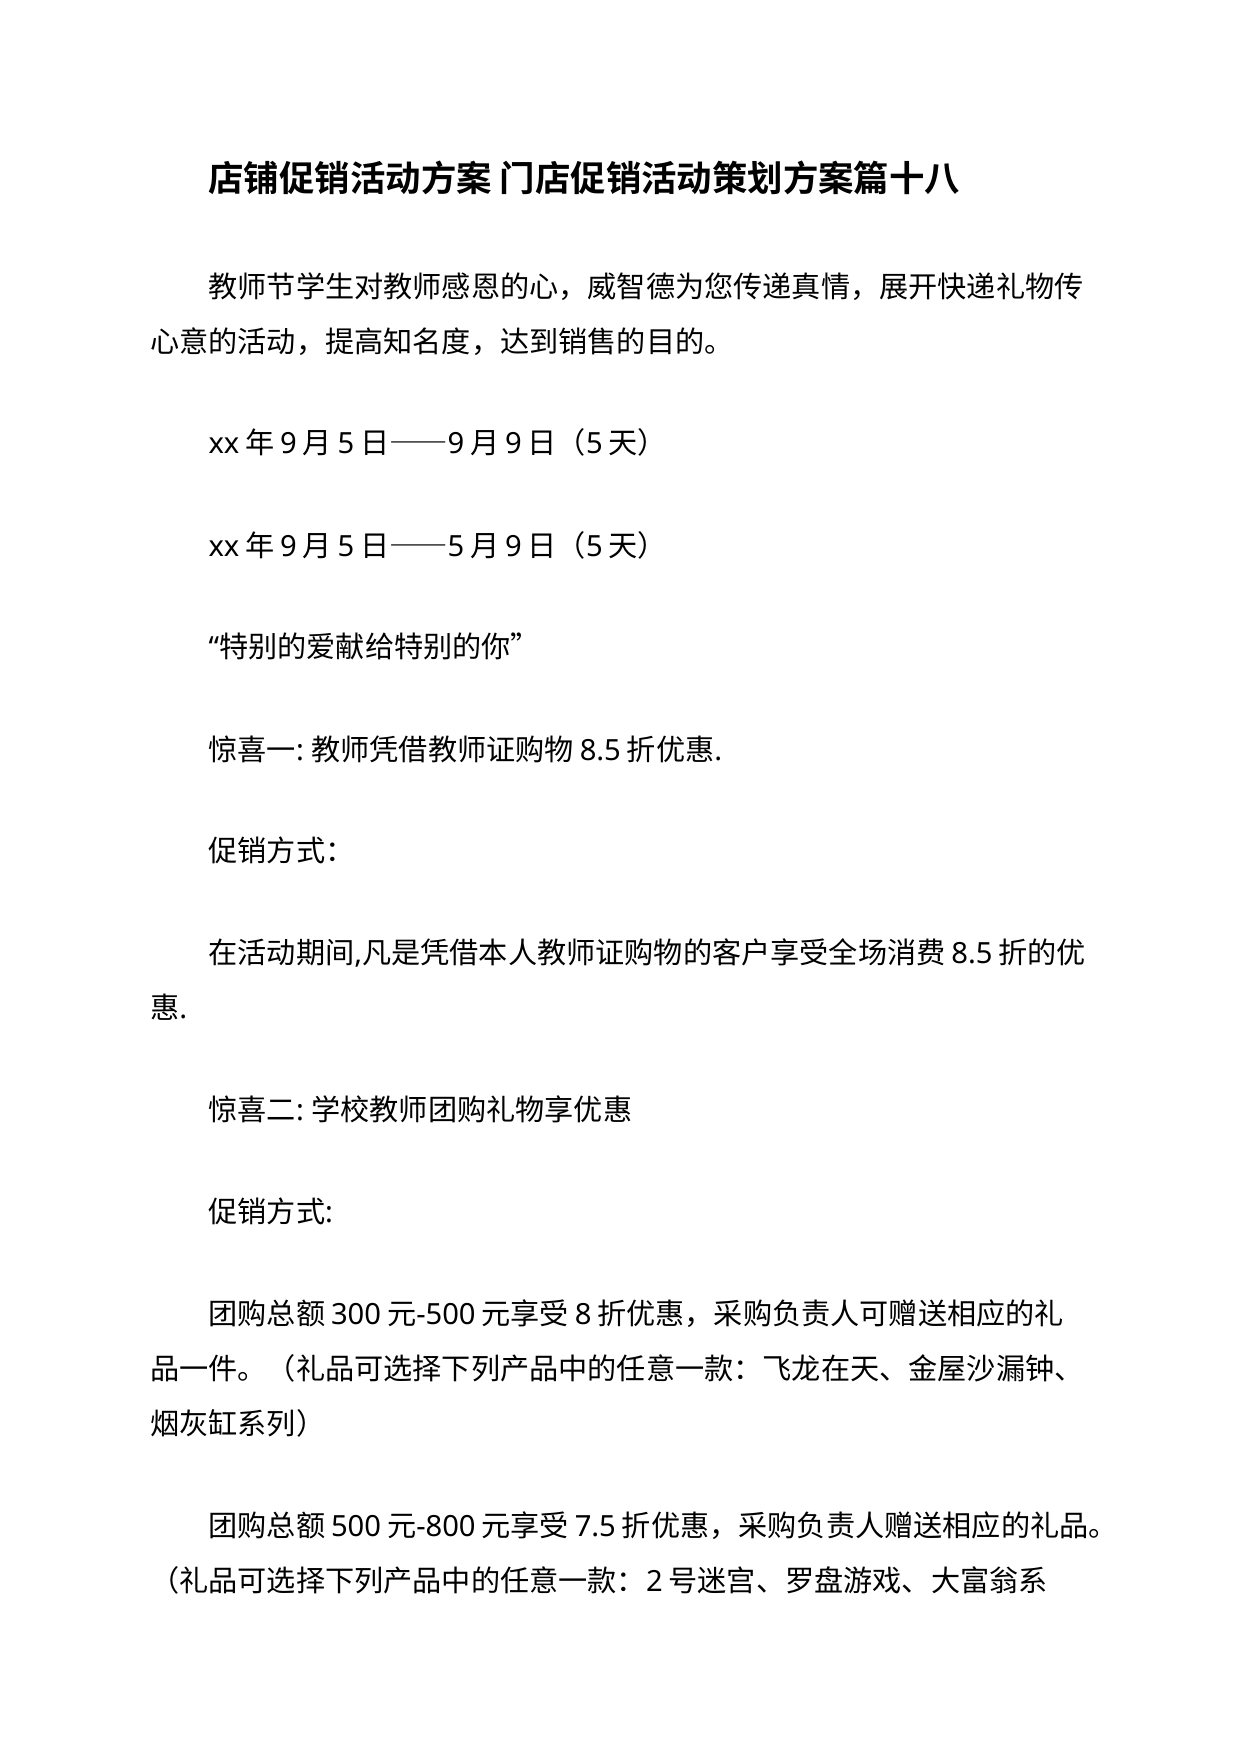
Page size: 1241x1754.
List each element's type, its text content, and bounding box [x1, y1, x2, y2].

text 在活动期间,凡是凭借本人教师证购物的客户享受全场消费8.5折的优惠. [150, 930, 1090, 1027]
text 教师节学生对教师感恩的心，威智德为您传递真情，展开快递礼物传心意的活动，提高知名度，达到销售的目的。 [150, 263, 1090, 361]
text 团购总额300元-500元享受8折优惠，采购负责人可赠送相应的礼品一件。（礼品可选择下列产品中的任意一款：飞龙在天、金屋沙漏钟、烟灰缸系列） [150, 1291, 1090, 1443]
text xx年9月5日——9月9日（5天） [150, 420, 1090, 462]
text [150, 1502, 1090, 1600]
text “特别的爱献给特别的你” [150, 624, 1090, 666]
text 促销方式： [150, 828, 1090, 870]
text xx年9月5日——5月9日（5天） [150, 522, 1090, 564]
text 惊喜一: 教师凭借教师证购物8.5折优惠. [150, 726, 1090, 768]
text 惊喜二: 学校教师团购礼物享优惠 [150, 1087, 1090, 1129]
text 店铺促销活动方案 门店促销活动策划方案篇十八 [150, 150, 1090, 201]
text 促销方式: [150, 1189, 1090, 1231]
